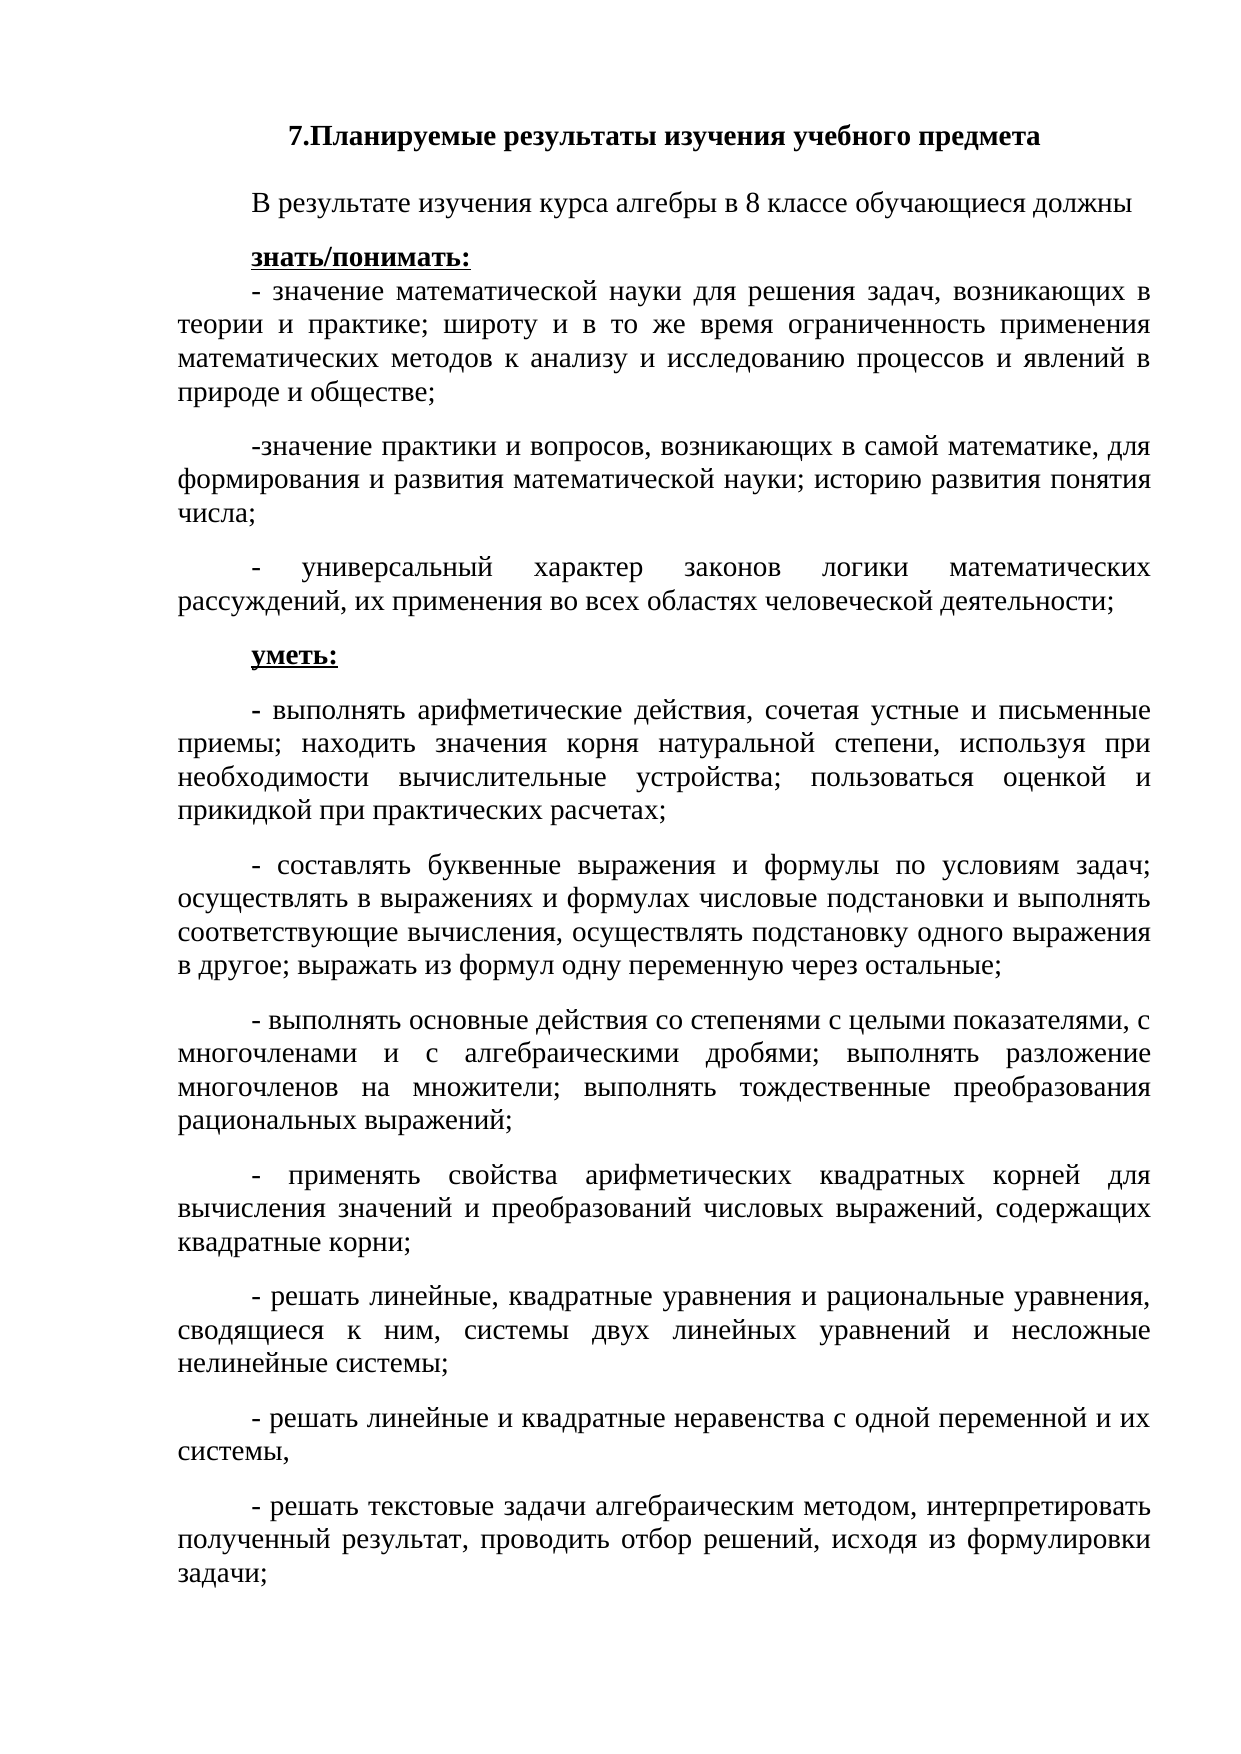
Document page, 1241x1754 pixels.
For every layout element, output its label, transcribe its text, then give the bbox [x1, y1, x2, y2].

text - составлять буквенные выражения и формулы по условиям задач; осуществлять в выражениях и формулах числовые подстановки и выполнять соответствующие вычисления, осуществлять подстановку одного выражения в другое; выражать из формул одну переменную через остальные; [177, 847, 1152, 981]
text - решать текстовые задачи алгебраическим методом, интерпретировать полученный результат, проводить отбор решений, исходя из формулировки задачи; [177, 1488, 1152, 1588]
text знать/понимать: [177, 239, 1152, 273]
text - значение математической науки для решения задач, возникающих в теории и практике; широту и в то же время ограниченность применения математических методов к анализу и исследованию процессов и явлений в природе и обществе; [177, 273, 1152, 407]
text В результате изучения курса алгебры в 8 классе обучающиеся должны [177, 185, 1152, 219]
text - выполнять арифметические действия, сочетая устные и письменные приемы; находить значения корня натуральной степени, используя при необходимости вычислительные устройства; пользоваться оценкой и прикидкой при практических расчетах; [177, 692, 1152, 826]
text - применять свойства арифметических квадратных корней для вычисления значений и преобразований числовых выражений, содержащих квадратные корни; [177, 1157, 1152, 1257]
text - решать линейные и квадратные неравенства с одной переменной и их системы, [177, 1400, 1152, 1467]
text - выполнять основные действия со степенями с целыми показателями, с многочленами и с алгебраическими дробями; выполнять разложение многочленов на множители; выполнять тождественные преобразования рациональных выражений; [177, 1002, 1152, 1136]
text - универсальный характер законов логики математических рассуждений, их применения во всех областях человеческой деятельности; [177, 549, 1152, 617]
text 7.Планируемые результаты изучения учебного предмета [177, 118, 1152, 152]
text - решать линейные, квадратные уравнения и рациональные уравнения, сводящиеся к ним, системы двух линейных уравнений и несложные нелинейные системы; [177, 1278, 1152, 1379]
text уметь: [177, 637, 1152, 671]
text -значение практики и вопросов, возникающих в самой математике, для формирования и развития математической науки; историю развития понятия числа; [177, 428, 1152, 529]
